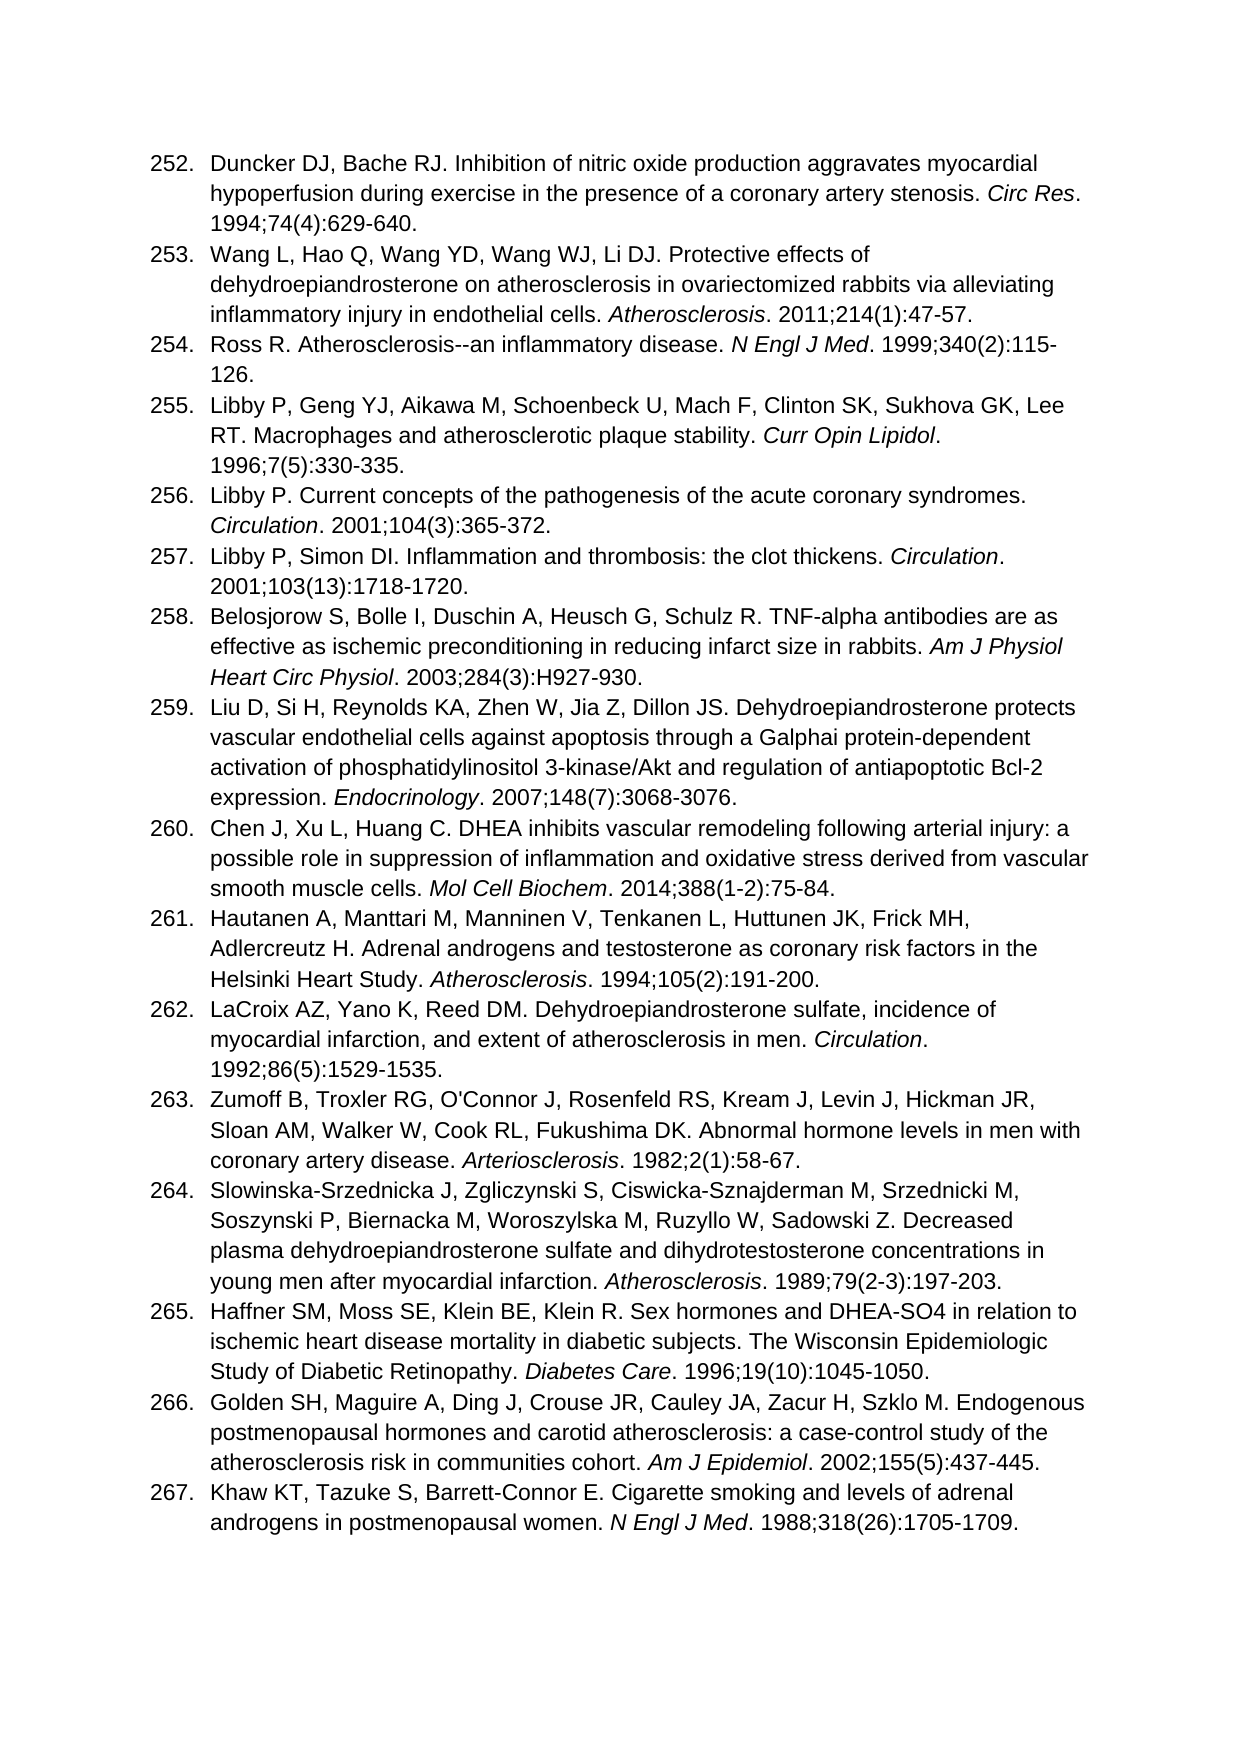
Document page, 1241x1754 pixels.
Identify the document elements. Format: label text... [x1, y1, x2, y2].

text 266. Golden SH, Maguire A, Ding J, Crouse JR, Cauley JA, Zacur H, Szklo M. Endogenous postmenopausal hormones and carotid atherosclerosis: a case-control study of the atherosclerosis risk in communities cohort. Am J Epidemiol. 2002;155(5):437-445. [150, 1388, 1090, 1475]
text 256. Libby P. Current concepts of the pathogenesis of the acute coronary syndromes. Circulation. 2001;104(3):365-372. [150, 482, 1090, 539]
text 252. Duncker DJ, Bache RJ. Inhibition of nitric oxide production aggravates myocardial hypoperfusion during exercise in the presence of a coronary artery stenosis. Circ Res. 1994;74(4):629-640. [150, 150, 1090, 237]
text 261. Hautanen A, Manttari M, Manninen V, Tenkanen L, Huttunen JK, Frick MH, Adlercreutz H. Adrenal androgens and testosterone as coronary risk factors in the Helsinki Heart Study. Atherosclerosis. 1994;105(2):191-200. [150, 905, 1090, 992]
text 254. Ross R. Atherosclerosis--an inflammatory disease. N Engl J Med. 1999;340(2):115-126. [150, 331, 1090, 388]
text 262. LaCroix AZ, Yano K, Reed DM. Dehydroepiandrosterone sulfate, incidence of myocardial infarction, and extent of atherosclerosis in men. Circulation. 1992;86(5):1529-1535. [150, 996, 1090, 1083]
text 263. Zumoff B, Troxler RG, O'Connor J, Rosenfeld RS, Kream J, Levin J, Hickman JR, Sloan AM, Walker W, Cook RL, Fukushima DK. Abnormal hormone levels in men with coronary artery disease. Arteriosclerosis. 1982;2(1):58-67. [150, 1086, 1090, 1173]
text 264. Slowinska-Srzednicka J, Zgliczynski S, Ciswicka-Sznajderman M, Srzednicki M, Soszynski P, Biernacka M, Woroszylska M, Ruzyllo W, Sadowski Z. Decreased plasma dehydroepiandrosterone sulfate and dihydrotestosterone concentrations in young men after myocardial infarction. Atherosclerosis. 1989;79(2-3):197-203. [150, 1177, 1090, 1294]
text 255. Libby P, Geng YJ, Aikawa M, Schoenbeck U, Mach F, Clinton SK, Sukhova GK, Lee RT. Macrophages and atherosclerotic plaque stability. Curr Opin Lipidol. 1996;7(5):330-335. [150, 392, 1090, 478]
text 257. Libby P, Simon DI. Inflammation and thrombosis: the clot thickens. Circulation. 2001;103(13):1718-1720. [150, 543, 1090, 599]
text 253. Wang L, Hao Q, Wang YD, Wang WJ, Li DJ. Protective effects of dehydroepiandrosterone on atherosclerosis in ovariectomized rabbits via alleviating inflammatory injury in endothelial cells. Atherosclerosis. 2011;214(1):47-57. [150, 241, 1090, 327]
text 265. Haffner SM, Moss SE, Klein BE, Klein R. Sex hormones and DHEA-SO4 in relation to ischemic heart disease mortality in diabetic subjects. The Wisconsin Epidemiologic Study of Diabetic Retinopathy. Diabetes Care. 1996;19(10):1045-1050. [150, 1298, 1090, 1385]
text 259. Liu D, Si H, Reynolds KA, Zhen W, Jia Z, Dillon JS. Dehydroepiandrosterone protects vascular endothelial cells against apoptosis through a Galphai protein-dependent activation of phosphatidylinositol 3-kinase/Akt and regulation of antiapoptotic Bcl-2 expression. Endocrinology. 2007;148(7):3068-3076. [150, 694, 1090, 811]
text 258. Belosjorow S, Bolle I, Duschin A, Heusch G, Schulz R. TNF-alpha antibodies are as effective as ischemic preconditioning in reducing infarct size in rabbits. Am J Physiol Heart Circ Physiol. 2003;284(3):H927-930. [150, 603, 1090, 690]
text 260. Chen J, Xu L, Huang C. DHEA inhibits vascular remodeling following arterial injury: a possible role in suppression of inflammation and oxidative stress derived from vascular smooth muscle cells. Mol Cell Biochem. 2014;388(1-2):75-84. [150, 814, 1090, 901]
text 267. Khaw KT, Tazuke S, Barrett-Connor E. Cigarette smoking and levels of adrenal androgens in postmenopausal women. N Engl J Med. 1988;318(26):1705-1709. [150, 1479, 1090, 1536]
